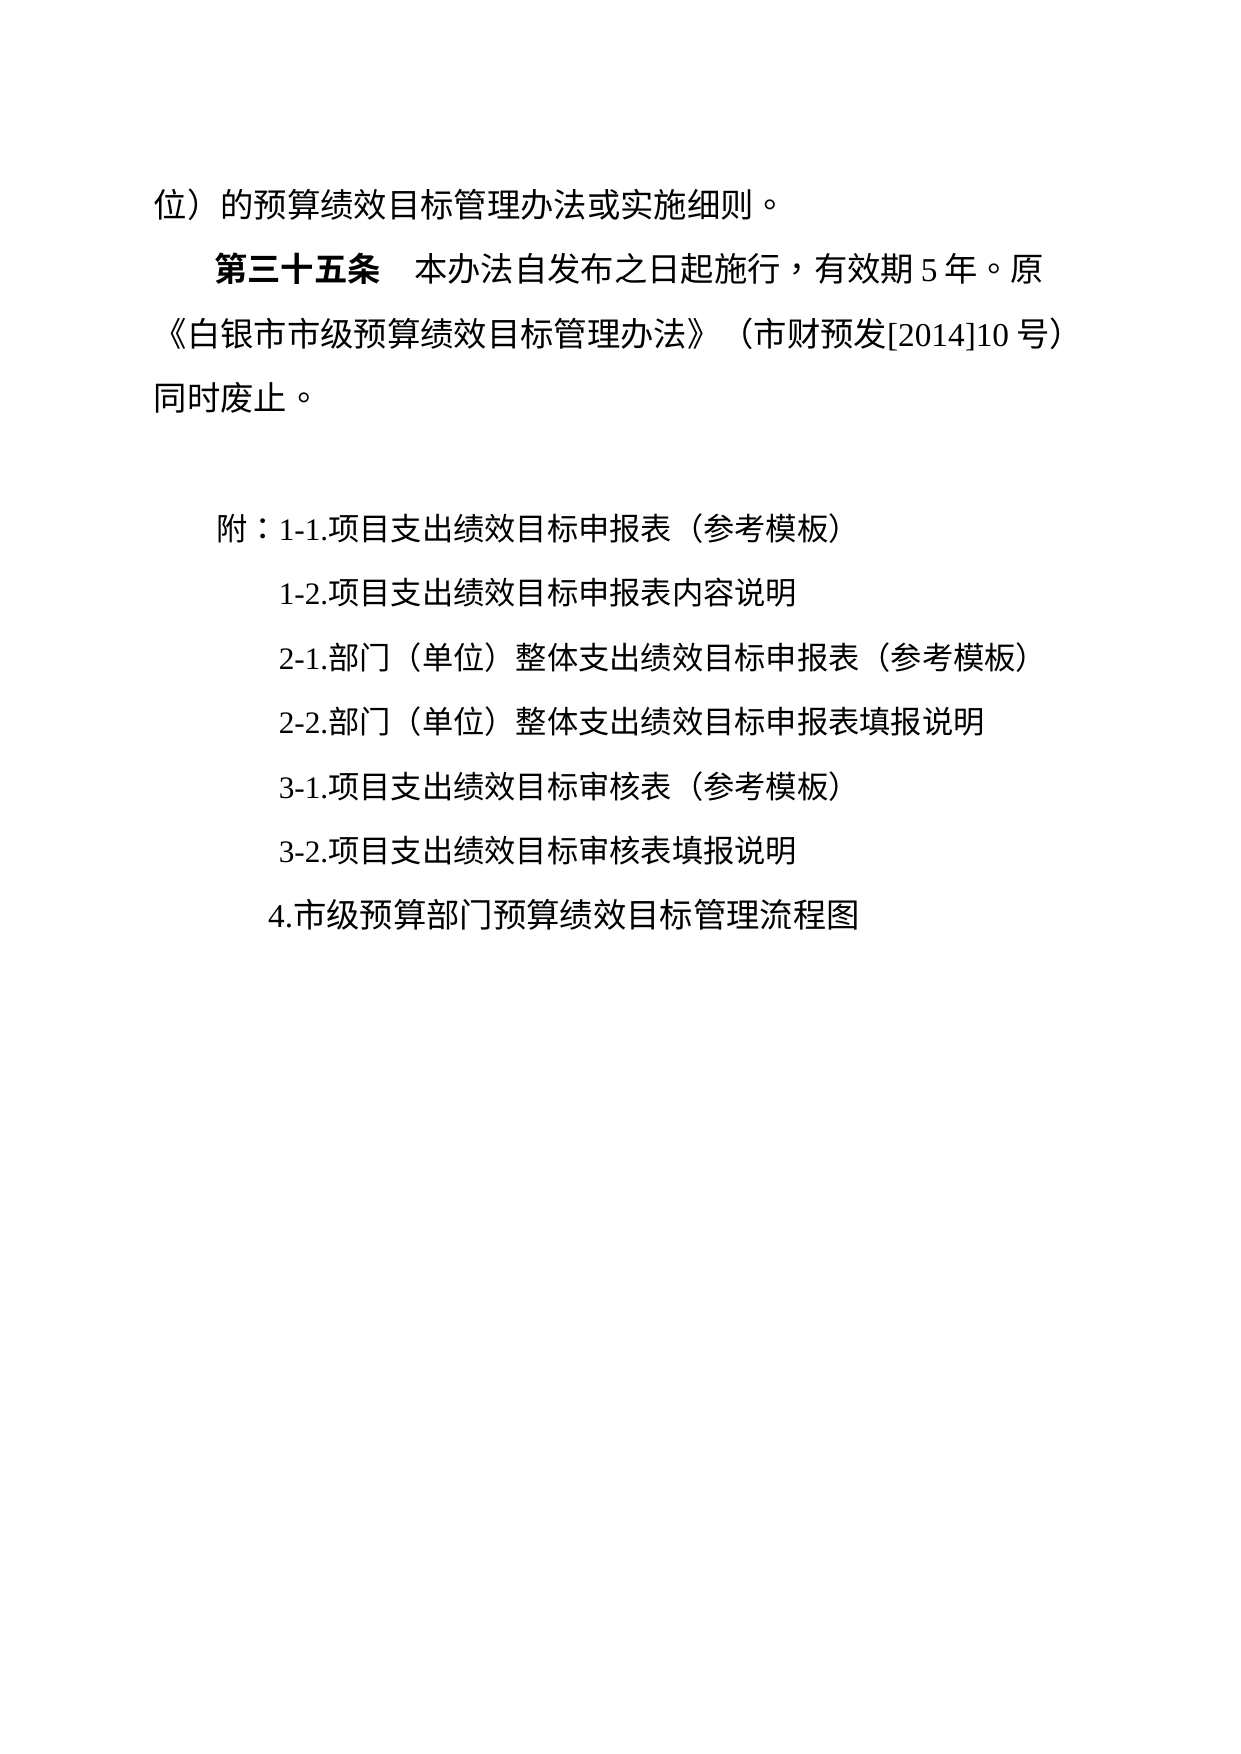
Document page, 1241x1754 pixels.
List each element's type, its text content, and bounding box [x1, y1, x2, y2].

text 2-2.部门（单位）整体支出绩效目标申报表填报说明 [153, 682, 1087, 747]
text 3-1.项目支出绩效目标审核表（参考模板） [153, 747, 1087, 811]
text 第三十五条 本办法自发布之日起施行，有效期5年。原 《白银市市级预算绩效目标管理办法》（市财预发[2014]10号）同时废止。 [153, 230, 1087, 424]
text 3-2.项目支出绩效目标审核表填报说明 [153, 811, 1087, 876]
text 4.市级预算部门预算绩效目标管理流程图 [153, 876, 1087, 940]
text 附：1-1.项目支出绩效目标申报表（参考模板） [153, 488, 1087, 553]
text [153, 165, 1087, 230]
text 1-2.项目支出绩效目标申报表内容说明 [153, 553, 1087, 617]
text 2-1.部门（单位）整体支出绩效目标申报表（参考模板） [153, 617, 1087, 682]
